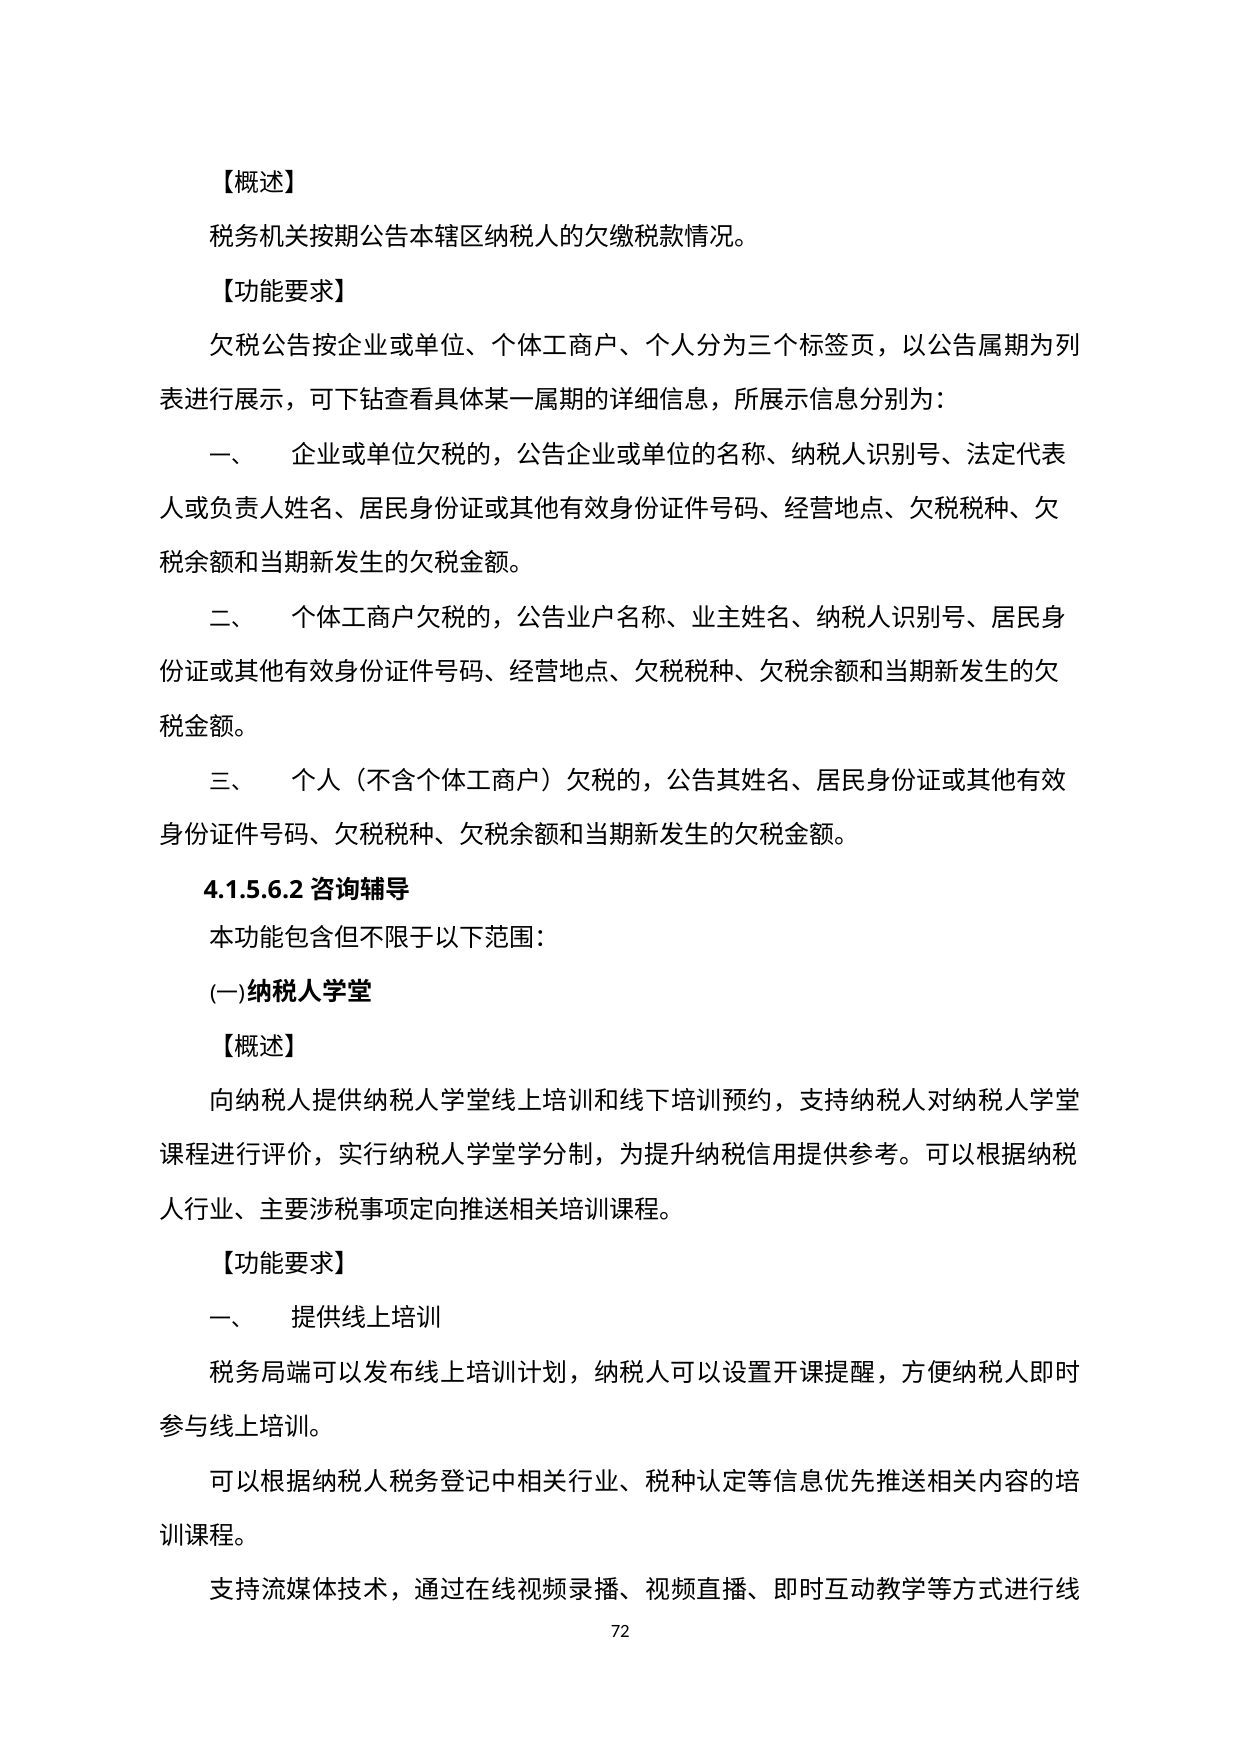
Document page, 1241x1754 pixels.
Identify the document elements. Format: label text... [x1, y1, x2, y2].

text 【功能要求】 [159, 271, 1081, 307]
text 欠税公告按企业或单位、个体工商户、个人分为三个标签页，以公告属期为列表进行展示，可下钻查看具体某一属期的详细信息，所展示信息分别为： [159, 325, 1081, 416]
list 提供线上培训 [159, 1298, 1081, 1334]
list 个体工商户欠税的，公告业户名称、业主姓名、纳税人识别号、居民身份证或其他有效身份证件号码、经营地点、欠税税种、欠税余额和当期新发生的欠税金额。 [159, 597, 1081, 742]
list 纳税人学堂 [159, 972, 1081, 1008]
text 税务机关按期公告本辖区纳税人的欠缴税款情况。 [159, 217, 1081, 253]
text 本功能包含但不限于以下范围： [159, 917, 1081, 953]
list 个人（不含个体工商户）欠税的，公告其姓名、居民身份证或其他有效身份证件号码、欠税税种、欠税余额和当期新发生的欠税金额。 [159, 760, 1081, 851]
text 可以根据纳税人税务登记中相关行业、税种认定等信息优先推送相关内容的培训课程。 [159, 1461, 1081, 1552]
text 【概述】 [159, 1026, 1081, 1062]
text 向纳税人提供纳税人学堂线上培训和线下培训预约，支持纳税人对纳税人学堂课程进行评价，实行纳税人学堂学分制，为提升纳税信用提供参考。可以根据纳税人行业、主要涉税事项定向推送相关培训课程。 [159, 1080, 1081, 1225]
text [159, 1570, 1081, 1606]
text 【功能要求】 [159, 1243, 1081, 1280]
text 【概述】 [159, 162, 1081, 198]
text 税务局端可以发布线上培训计划，纳税人可以设置开课提醒，方便纳税人即时参与线上培训。 [159, 1352, 1081, 1443]
subtitle 4.1.5.6.2 咨询辅导 [203, 869, 1081, 905]
list 企业或单位欠税的，公告企业或单位的名称、纳税人识别号、法定代表人或负责人姓名、居民身份证或其他有效身份证件号码、经营地点、欠税税种、欠税余额和当期新发生的欠税金额。 [159, 434, 1081, 579]
